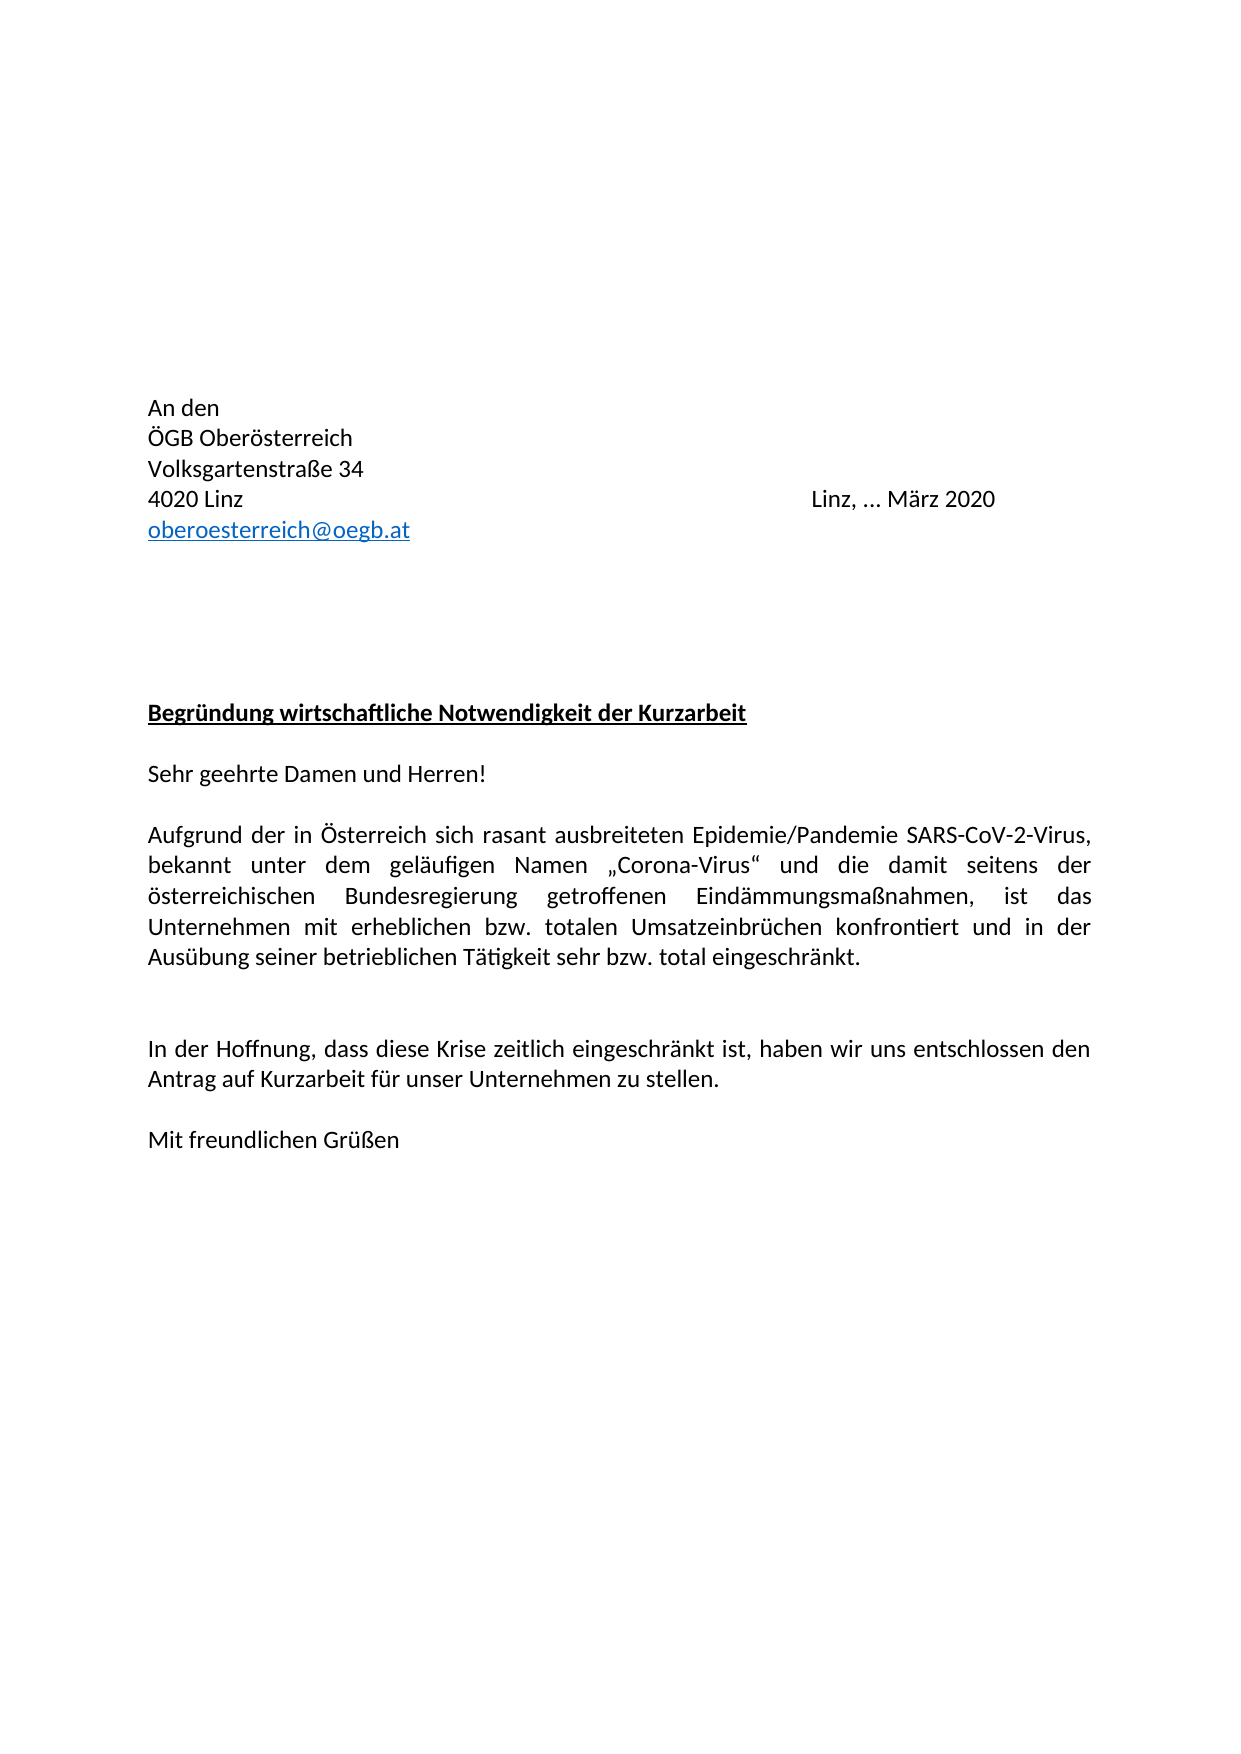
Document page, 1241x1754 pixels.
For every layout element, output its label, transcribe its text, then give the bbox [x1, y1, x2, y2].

text Aufgrund der in Österreich sich rasant ausbreiteten Epidemie/Pandemie SARS-CoV-2-Virus, bekannt unter dem geläufigen Namen „Corona-Virus“ und die damit seitens der österreichischen Bundesregierung getroffenen Eindämmungsmaßnahmen, ist das Unternehmen mit erheblichen bzw. totalen Umsatzeinbrüchen konfrontiert und in der Ausübung seiner betrieblichen Tätigkeit sehr bzw. total eingeschränkt. [148, 819, 1093, 972]
text In der Hoffnung, dass diese Krise zeitlich eingeschränkt ist, haben wir uns entschlossen den Antrag auf Kurzarbeit für unser Unternehmen zu stellen. [148, 1033, 1093, 1094]
text Mit freundlichen Grüßen [148, 1124, 1093, 1155]
text oberoesterreich@oegb.at [148, 514, 1093, 544]
text Begründung wirtschaftliche Notwendigkeit der Kurzarbeit [148, 697, 1093, 727]
text An den [148, 392, 1093, 422]
text ÖGB Oberösterreich [148, 422, 1093, 453]
text 4020 Linz Linz, ... März 2020 [148, 483, 1093, 514]
text Volksgartenstraße 34 [148, 453, 1093, 483]
text Sehr geehrte Damen und Herren! [148, 758, 1093, 788]
